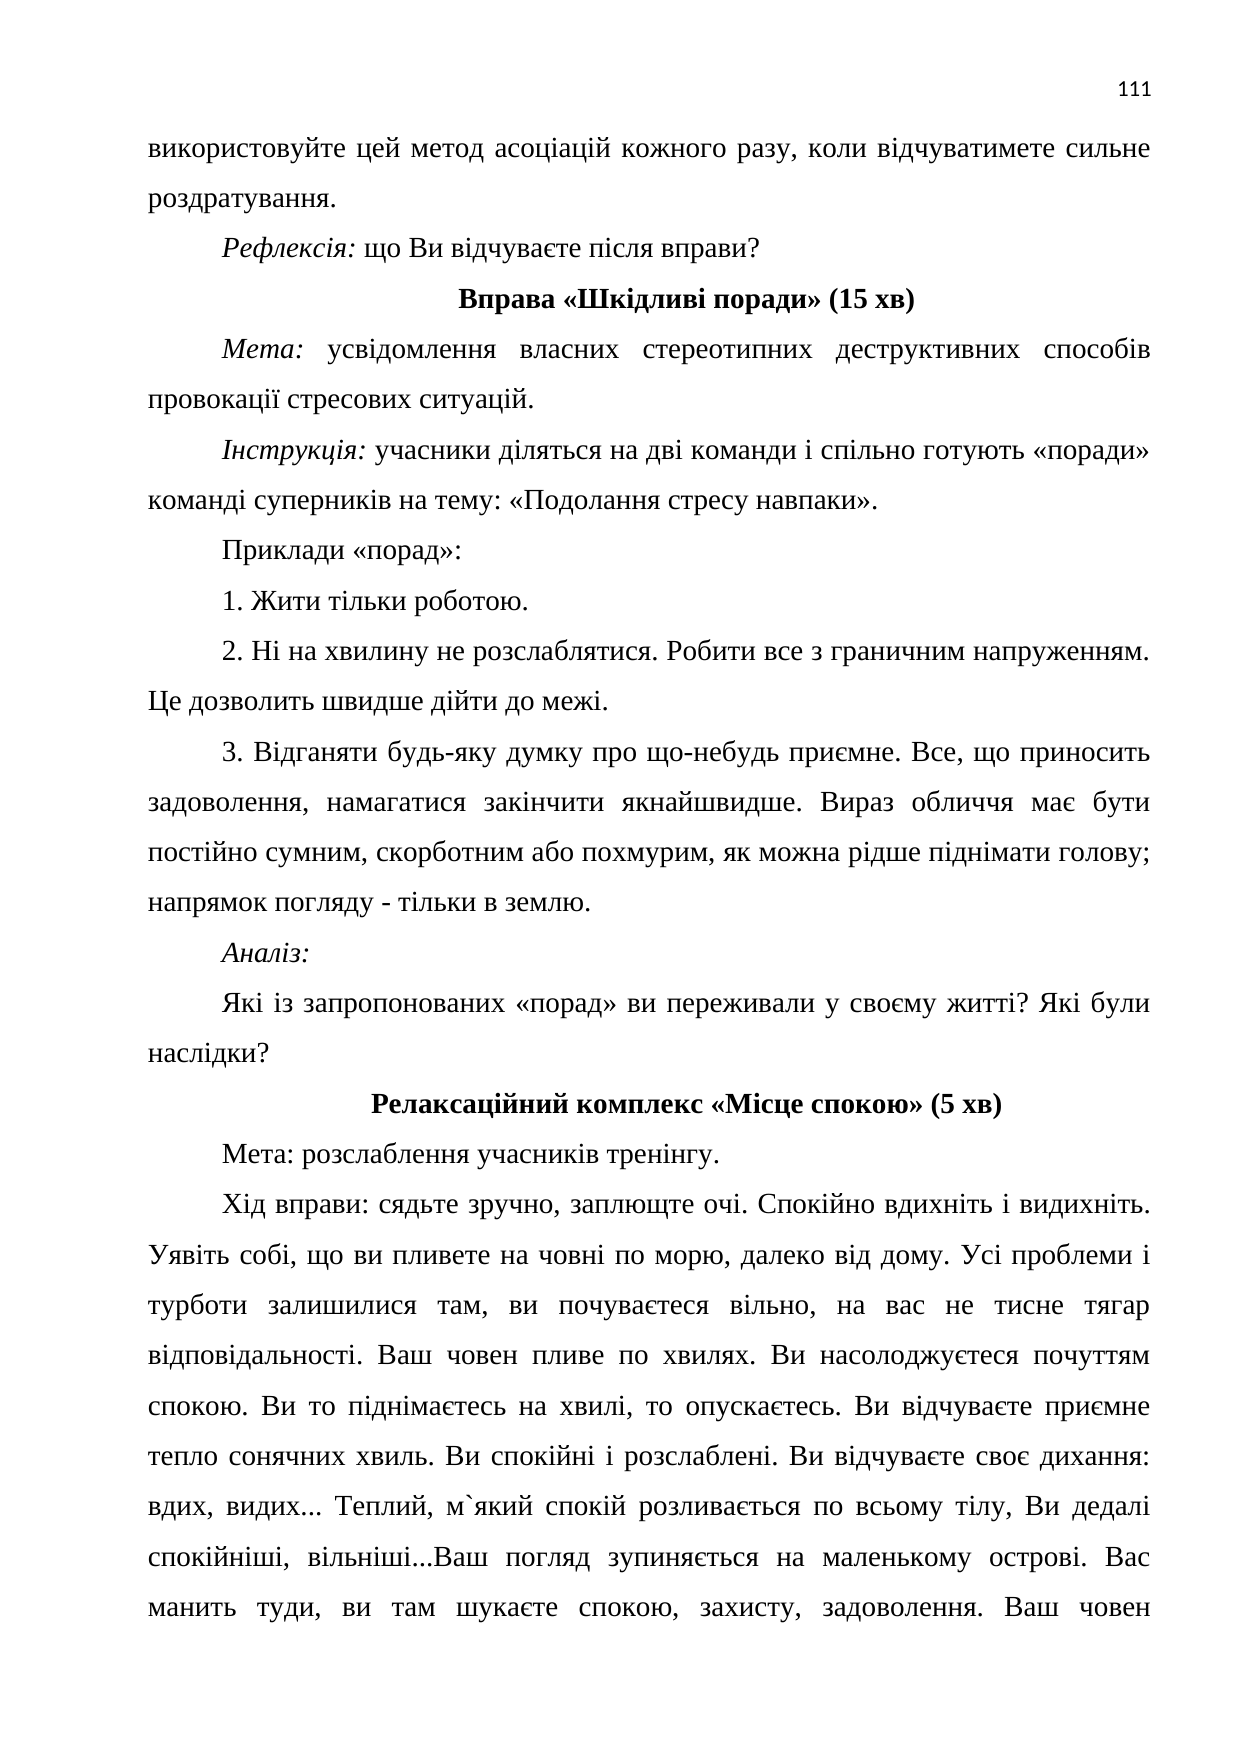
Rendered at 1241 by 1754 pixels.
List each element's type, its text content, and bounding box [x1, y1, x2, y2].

text Рефлексія: що Ви відчуваєте після вправи? [148, 231, 1152, 264]
text Релаксаційний комплекс «Mісце спокою» (5 хв) [148, 1086, 1152, 1119]
text Вправа «Шкідливі поради» (15 хв) [148, 281, 1152, 314]
text Інструкція: учасники діляться на дві команди і спільно готують «поради» команді суперників на тему: «Подолання стресу навпаки». [148, 432, 1152, 516]
text Які із запропонованих «порад» ви переживали у своєму житті? Які були наслідки? [148, 985, 1152, 1069]
text Приклади «порад»: [148, 532, 1152, 566]
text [148, 1186, 1152, 1622]
text 1. Жити тільки роботою. [148, 583, 1152, 616]
text Аналіз: [148, 935, 1152, 968]
text Мета: усвідомлення власних стереотипних деструктивних способів провокації стресових ситуацій. [148, 331, 1152, 415]
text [148, 130, 1152, 214]
text 2. Ні на хвилину не розслаблятися. Робити все з граничним напруженням. Це дозволить швидше дійти до межі. [148, 633, 1152, 717]
text Мета: розслаблення учасників тренінгу. [148, 1136, 1152, 1170]
text 3. Відганяти будь-яку думку про що-небудь приємне. Все, що приносить задоволення, намагатися закінчити якнайшвидше. Вираз обличчя має бути постійно сумним, скорботним або похмурим, як можна рідше піднімати голову; напрямок погляду - тільки в землю. [148, 734, 1152, 918]
